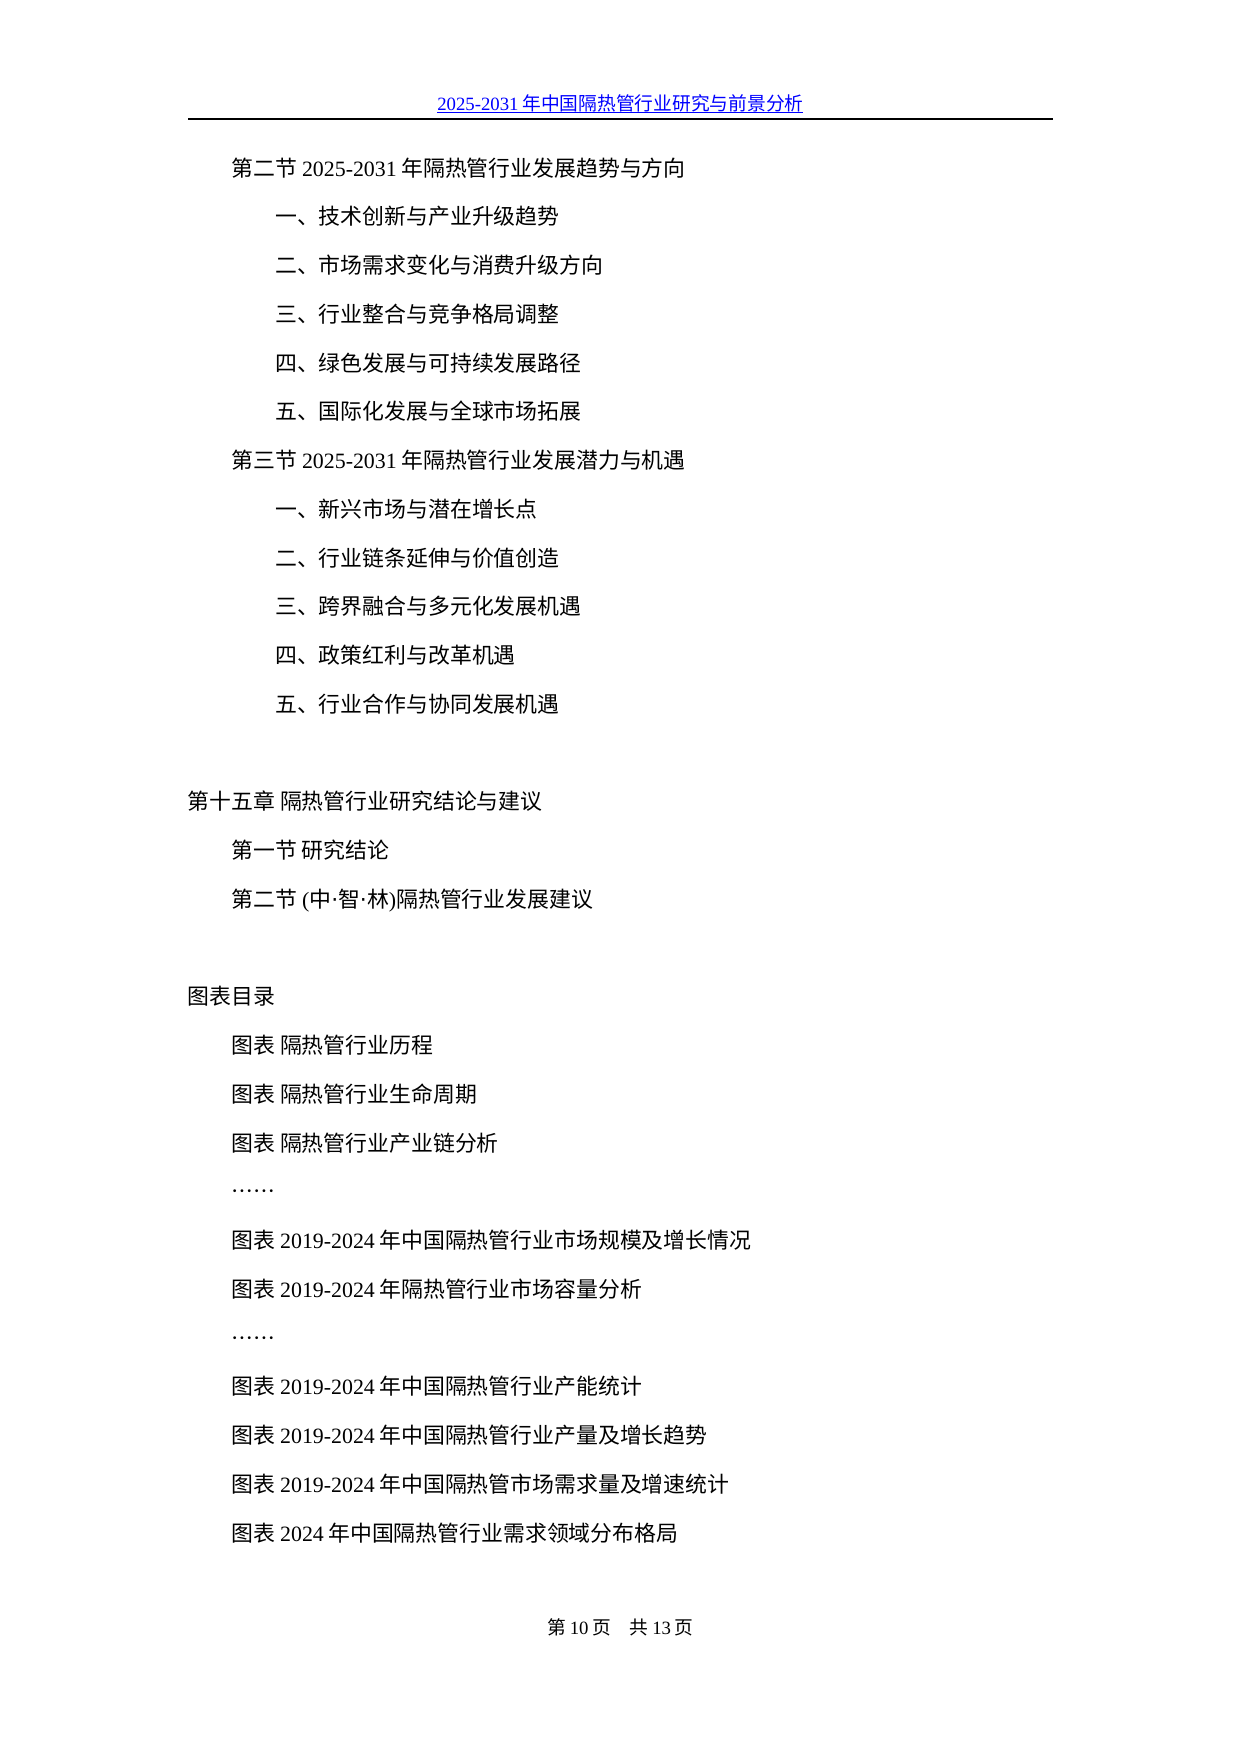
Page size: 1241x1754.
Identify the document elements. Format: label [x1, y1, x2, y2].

text [187, 150, 1053, 1548]
